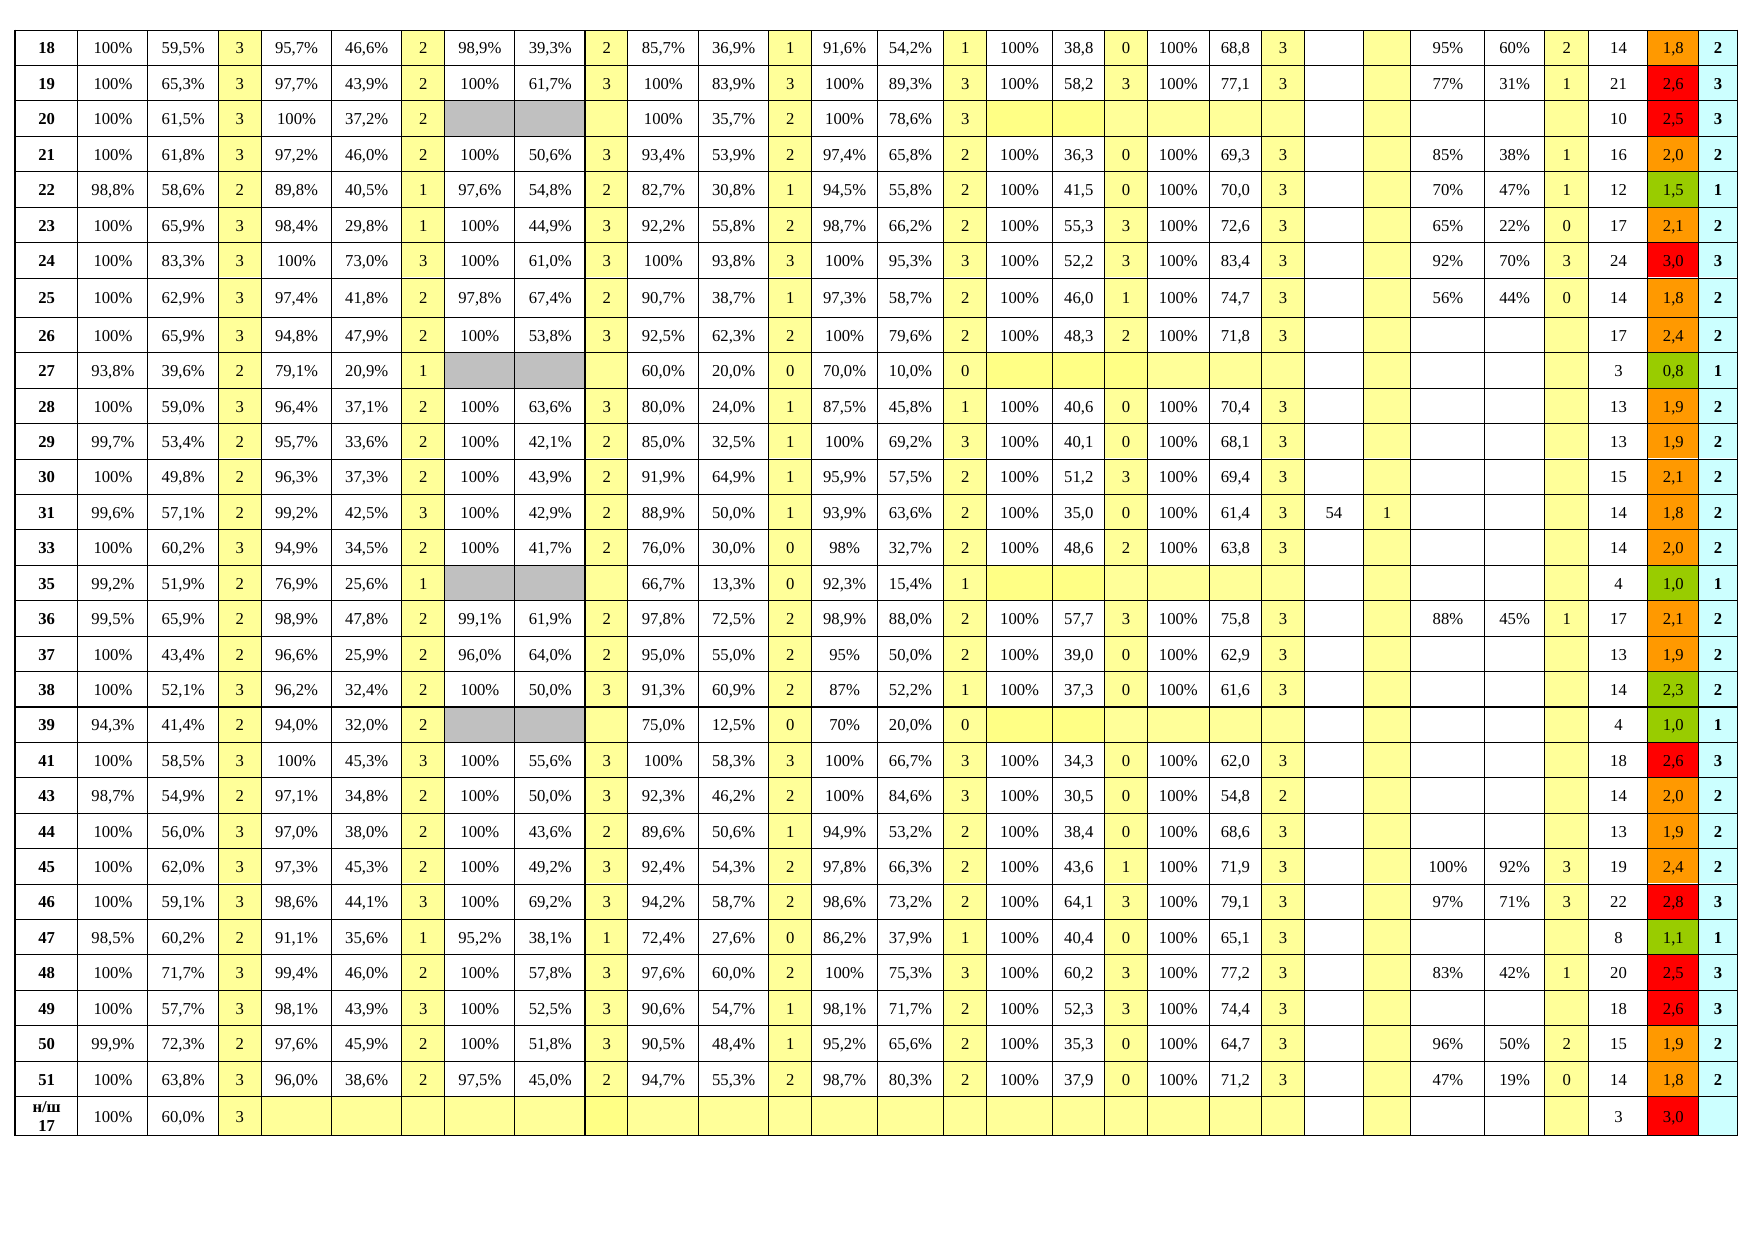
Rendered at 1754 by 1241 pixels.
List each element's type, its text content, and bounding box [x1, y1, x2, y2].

table_cell 2 [586, 530, 627, 565]
table_cell [1364, 279, 1410, 317]
table_cell 21 [1589, 66, 1647, 100]
table_cell 3 [1262, 137, 1304, 171]
table_cell 62,0% [148, 849, 218, 883]
table_cell 2 [219, 353, 261, 388]
table_cell 13 [1589, 814, 1647, 848]
table_cell 100% [78, 991, 147, 1025]
table_cell 2 [219, 1026, 261, 1061]
table_cell 3 [219, 530, 261, 565]
table_cell 2 [1699, 137, 1737, 171]
table_cell 95% [1411, 31, 1484, 65]
table_cell [1364, 885, 1410, 919]
table_cell 89,8% [262, 172, 331, 207]
table_cell [1210, 708, 1261, 742]
table_cell [1411, 814, 1484, 848]
table_cell 93,8% [699, 243, 768, 277]
table_cell [586, 353, 627, 388]
table_cell 0,8 [1648, 353, 1698, 388]
table_cell 1 [769, 172, 811, 207]
table_cell 18 [16, 31, 77, 65]
table_cell 2 [219, 566, 261, 600]
table_cell [1364, 920, 1410, 954]
table_cell 92% [1485, 849, 1544, 883]
table_cell 33 [16, 530, 77, 565]
table_cell [1305, 672, 1363, 706]
table_cell 100% [78, 885, 147, 919]
table_cell 0 [1105, 672, 1147, 706]
table_cell 20 [1589, 955, 1647, 990]
table_cell 100% [78, 637, 147, 671]
table_cell 100% [987, 743, 1052, 777]
table_cell 33,6% [332, 424, 401, 458]
table_cell 97,6% [628, 955, 698, 990]
table_cell 25 [16, 279, 77, 317]
table_cell 100% [1148, 849, 1209, 883]
table_cell 95,9% [812, 460, 877, 494]
table_cell 98% [812, 530, 877, 565]
table_cell 2 [586, 637, 627, 671]
table_cell 85% [1411, 137, 1484, 171]
table_cell 95,7% [262, 31, 331, 65]
table_cell 98,7% [812, 1062, 877, 1096]
table_cell 3 [219, 208, 261, 242]
table_cell 100% [1148, 637, 1209, 671]
table_cell 36,9% [699, 31, 768, 65]
table_cell 54 [1305, 495, 1363, 529]
table_cell 3 [944, 955, 986, 990]
table_cell 17 [1589, 208, 1647, 242]
table_cell 3,0 [1648, 243, 1698, 277]
table_cell 45,0% [515, 1062, 584, 1096]
table_cell 37,1% [332, 389, 401, 423]
table_cell 0 [769, 530, 811, 565]
table_cell 58,3% [699, 743, 768, 777]
table_cell 2 [402, 637, 444, 671]
table_cell 60,2% [148, 920, 218, 954]
table_cell 31 [16, 495, 77, 529]
table_cell 1,9 [1648, 424, 1698, 458]
table_cell 53,4% [148, 424, 218, 458]
table_cell 3 [586, 243, 627, 277]
table_cell 95,2% [445, 920, 514, 954]
table_cell 3 [219, 101, 261, 136]
table_cell 65,8% [878, 137, 943, 171]
table_cell 24 [1589, 243, 1647, 277]
table_cell 83,4 [1210, 243, 1261, 277]
table_cell 50 [16, 1026, 77, 1061]
table_cell 99,5% [78, 601, 147, 636]
table_cell [1411, 991, 1484, 1025]
table_cell 2,6 [1648, 743, 1698, 777]
table_cell 2 [1699, 460, 1737, 494]
table_cell 73,0% [332, 243, 401, 277]
table_cell 100% [1148, 1062, 1209, 1096]
table_cell 14 [1589, 1062, 1647, 1096]
table_cell 37,3 [1053, 672, 1104, 706]
table_cell 48 [16, 955, 77, 990]
table_cell [987, 353, 1052, 388]
table_cell 1 [769, 495, 811, 529]
table_cell 2 [1699, 1026, 1737, 1061]
table_cell 40,1 [1053, 424, 1104, 458]
table_cell 91,9% [628, 460, 698, 494]
table_cell 2 [402, 101, 444, 136]
table_cell 67,4% [515, 279, 584, 317]
table_cell 2 [402, 460, 444, 494]
table_cell 100% [445, 991, 514, 1025]
table_cell 59,1% [148, 885, 218, 919]
table_cell 0 [1545, 208, 1588, 242]
table_cell 100% [812, 955, 877, 990]
table_cell [699, 1097, 768, 1135]
table_cell 69,4 [1210, 460, 1261, 494]
table_cell [1364, 814, 1410, 848]
table_cell 3 [586, 955, 627, 990]
table_cell 98,6% [262, 885, 331, 919]
table_cell 72,3% [148, 1026, 218, 1061]
table_cell 79,6% [878, 318, 943, 352]
table_cell 83,9% [699, 66, 768, 100]
table_cell 2,8 [1648, 885, 1698, 919]
table_cell 47 [16, 920, 77, 954]
table_cell 2 [1699, 1062, 1737, 1096]
table_cell 36,3 [1053, 137, 1104, 171]
table_cell 2 [402, 601, 444, 636]
table_cell 61,6 [1210, 672, 1261, 706]
table_cell 100% [445, 1026, 514, 1061]
table_cell 1,8 [1648, 31, 1698, 65]
table_cell 55,3% [699, 1062, 768, 1096]
table_cell 61,8% [148, 137, 218, 171]
table_cell 97,4% [812, 137, 877, 171]
table_cell [1364, 137, 1410, 171]
table_cell 100% [1148, 460, 1209, 494]
table_cell 100% [987, 318, 1052, 352]
table_cell 100% [445, 955, 514, 990]
table_cell [1053, 101, 1104, 136]
table_cell 48,6 [1053, 530, 1104, 565]
table_cell 98,8% [78, 172, 147, 207]
table_cell 100% [445, 778, 514, 813]
table_cell 91,1% [262, 920, 331, 954]
table_cell 100% [987, 955, 1052, 990]
table_cell [1305, 66, 1363, 100]
table_cell [1262, 101, 1304, 136]
table_cell 14 [1589, 495, 1647, 529]
table_cell 0 [769, 708, 811, 742]
table_cell 37,3% [332, 460, 401, 494]
table_cell 3 [1262, 243, 1304, 277]
table_cell 97,3% [262, 849, 331, 883]
table_cell [1411, 920, 1484, 954]
table_cell 77,1 [1210, 66, 1261, 100]
table_cell 70,0 [1210, 172, 1261, 207]
table_cell 3 [1262, 672, 1304, 706]
table_cell 1 [944, 566, 986, 600]
table_cell 2 [944, 637, 986, 671]
table_cell 3 [1262, 885, 1304, 919]
table_cell 2 [586, 814, 627, 848]
table_cell [1305, 243, 1363, 277]
table_cell 75,3% [878, 955, 943, 990]
table_cell 44,1% [332, 885, 401, 919]
table_cell 53,9% [699, 137, 768, 171]
table_cell 1 [769, 31, 811, 65]
table_cell 2 [402, 955, 444, 990]
table_cell 97,7% [262, 66, 331, 100]
table_cell 3 [1262, 495, 1304, 529]
table_cell 92,2% [628, 208, 698, 242]
table_cell 26 [16, 318, 77, 352]
table_cell 1 [1699, 353, 1737, 388]
table_cell 100% [78, 814, 147, 848]
table_cell 30,5 [1053, 778, 1104, 813]
table_cell 0 [1105, 172, 1147, 207]
table_cell [1364, 208, 1410, 242]
table_cell 37,9% [878, 920, 943, 954]
table_cell 23 [16, 208, 77, 242]
table_cell 97,8% [445, 279, 514, 317]
table_cell 3 [1105, 885, 1147, 919]
table_cell 65,6% [878, 1026, 943, 1061]
table_cell 100% [987, 778, 1052, 813]
table_cell [1148, 101, 1209, 136]
table_cell 3 [586, 137, 627, 171]
table_cell 65% [1411, 208, 1484, 242]
table_cell 2 [944, 208, 986, 242]
table_cell 97,8% [812, 849, 877, 883]
table_cell 83,3% [148, 243, 218, 277]
table_cell 100% [78, 279, 147, 317]
table_cell 100% [1148, 885, 1209, 919]
table_cell [1305, 920, 1363, 954]
table_cell 3 [219, 389, 261, 423]
table_cell [1105, 1097, 1147, 1135]
table_cell [1305, 318, 1363, 352]
table_cell [1364, 672, 1410, 706]
table_cell 3 [1105, 601, 1147, 636]
table_cell 50,0% [699, 495, 768, 529]
table_cell 2,6 [1648, 991, 1698, 1025]
table_cell 2 [219, 920, 261, 954]
table_cell 1,8 [1648, 1062, 1698, 1096]
table_cell 3 [1699, 991, 1737, 1025]
table_cell 44% [1485, 279, 1544, 317]
table_cell 4 [1589, 708, 1647, 742]
table_cell 82,7% [628, 172, 698, 207]
table_cell 100% [445, 66, 514, 100]
table_cell 94,3% [78, 708, 147, 742]
table_cell 60,0% [628, 353, 698, 388]
table_cell 1 [402, 920, 444, 954]
table_cell 43 [16, 778, 77, 813]
table_cell [1105, 708, 1147, 742]
table_cell 57,7% [148, 991, 218, 1025]
table_cell 43,9% [332, 991, 401, 1025]
table_cell 17 [1589, 318, 1647, 352]
table_cell 3 [1262, 601, 1304, 636]
table_cell 3 [1699, 243, 1737, 277]
table_cell 4 [1589, 566, 1647, 600]
table_cell 3 [1589, 353, 1647, 388]
table_cell 1 [586, 920, 627, 954]
table_cell 2 [219, 708, 261, 742]
table_cell 3 [219, 279, 261, 317]
table_cell 66,2% [878, 208, 943, 242]
table_cell [1305, 424, 1363, 458]
table_cell 100% [987, 137, 1052, 171]
table_cell 83% [1411, 955, 1484, 990]
table_cell 2 [944, 172, 986, 207]
table_cell 2,3 [1648, 672, 1698, 706]
table_cell [769, 1097, 811, 1135]
table_cell 62,0 [1210, 743, 1261, 777]
table_cell 3 [944, 743, 986, 777]
table_cell 3 [1262, 530, 1304, 565]
table_cell 58,7% [699, 885, 768, 919]
table_cell [515, 566, 584, 600]
table_cell [1545, 353, 1588, 388]
table_cell 56% [1411, 279, 1484, 317]
table_cell [1364, 955, 1410, 990]
table_cell 46,0% [332, 955, 401, 990]
table_cell 21 [16, 137, 77, 171]
table_cell 20,0% [878, 708, 943, 742]
table_cell 97,4% [262, 279, 331, 317]
table_cell 97,3% [812, 279, 877, 317]
table_cell 37,9 [1053, 1062, 1104, 1096]
table_cell 2 [1699, 601, 1737, 636]
table_cell 1,0 [1648, 566, 1698, 600]
table_cell 2 [402, 1026, 444, 1061]
table_cell 18 [1589, 743, 1647, 777]
table_cell 32,0% [332, 708, 401, 742]
table_cell 2 [944, 318, 986, 352]
table_cell [1305, 814, 1363, 848]
table_cell [812, 1097, 877, 1135]
table_cell 37,2% [332, 101, 401, 136]
table_cell 80,0% [628, 389, 698, 423]
table_cell [1148, 708, 1209, 742]
table_cell [1545, 920, 1588, 954]
table_cell 100% [987, 172, 1052, 207]
table_cell 12 [1589, 172, 1647, 207]
table_cell 22% [1485, 208, 1544, 242]
table_cell 71,2 [1210, 1062, 1261, 1096]
table_cell 2 [944, 849, 986, 883]
table_cell [1485, 424, 1544, 458]
table_cell 57,7 [1053, 601, 1104, 636]
table_cell [1305, 601, 1363, 636]
table_cell 61,9% [515, 601, 584, 636]
table_cell 100% [987, 814, 1052, 848]
table_cell 18 [1589, 991, 1647, 1025]
table_cell [944, 1097, 986, 1135]
table_cell 100% [78, 31, 147, 65]
table_cell 94,0% [262, 708, 331, 742]
table_cell 41,7% [515, 530, 584, 565]
table_cell 3 [586, 778, 627, 813]
table_cell 92,3% [812, 566, 877, 600]
table_cell 99,6% [78, 495, 147, 529]
table_cell 2 [402, 279, 444, 317]
table_cell 3 [219, 991, 261, 1025]
table_cell 43,4% [148, 637, 218, 671]
table_cell 61,5% [148, 101, 218, 136]
table_cell 3 [586, 991, 627, 1025]
table_cell 2,4 [1648, 318, 1698, 352]
table_cell 90,7% [628, 279, 698, 317]
table_cell 1 [769, 991, 811, 1025]
table_cell 3 [1105, 208, 1147, 242]
table_cell 100% [987, 424, 1052, 458]
table_cell [1105, 101, 1147, 136]
table_cell 14 [1589, 279, 1647, 317]
table_cell 100% [987, 1026, 1052, 1061]
table_cell 51,8% [515, 1026, 584, 1061]
table_cell 3 [1589, 1097, 1647, 1135]
table_cell 100% [445, 460, 514, 494]
table_cell 50,6% [699, 814, 768, 848]
table_cell [1545, 778, 1588, 813]
table_cell 2 [1699, 637, 1737, 671]
table_cell 2 [402, 849, 444, 883]
table_cell 100% [1148, 530, 1209, 565]
table_cell 61,0% [515, 243, 584, 277]
table_cell 2 [1699, 530, 1737, 565]
table_cell 2 [1699, 495, 1737, 529]
table_cell 19 [1589, 849, 1647, 883]
table_cell [1364, 424, 1410, 458]
table_cell 100% [987, 637, 1052, 671]
table_cell 99,4% [262, 955, 331, 990]
table_cell 13,3% [699, 566, 768, 600]
table_cell 65,9% [148, 318, 218, 352]
table_cell [586, 708, 627, 742]
table_cell 100% [1148, 318, 1209, 352]
table_cell 91,6% [812, 31, 877, 65]
table_cell 3 [1262, 920, 1304, 954]
table_cell 3 [219, 849, 261, 883]
table_cell 90,5% [628, 1026, 698, 1061]
table_cell 57,5% [878, 460, 943, 494]
table_cell 3 [1262, 743, 1304, 777]
table_cell 100% [1148, 279, 1209, 317]
table_cell 0 [1545, 1062, 1588, 1096]
table_cell 100% [445, 672, 514, 706]
table_cell 42,5% [332, 495, 401, 529]
table_cell 1 [1699, 920, 1737, 954]
table_cell 100% [987, 672, 1052, 706]
table_cell [1485, 814, 1544, 848]
table_cell 91,3% [628, 672, 698, 706]
table_cell 2 [1699, 31, 1737, 65]
table_cell 72,6 [1210, 208, 1261, 242]
table_cell 13 [1589, 424, 1647, 458]
table_cell 54,9% [148, 778, 218, 813]
table_cell 79,1% [262, 353, 331, 388]
table_cell 1 [1699, 172, 1737, 207]
table_cell 2 [402, 31, 444, 65]
table_cell 63,8 [1210, 530, 1261, 565]
table_cell [586, 1097, 627, 1135]
table_cell 61,7% [515, 66, 584, 100]
table_cell 68,1 [1210, 424, 1261, 458]
table_cell 2 [402, 424, 444, 458]
table_cell [1485, 460, 1544, 494]
table_cell [1364, 743, 1410, 777]
table_cell 99,1% [445, 601, 514, 636]
table_cell 100% [812, 424, 877, 458]
table_cell 1 [769, 460, 811, 494]
table_cell 29 [16, 424, 77, 458]
table_cell 98,1% [812, 991, 877, 1025]
table_cell 100% [78, 318, 147, 352]
table_cell [586, 566, 627, 600]
table_cell 100% [987, 991, 1052, 1025]
table_cell 1 [944, 31, 986, 65]
table_cell 40,5% [332, 172, 401, 207]
table_cell 50,6% [515, 137, 584, 171]
table_cell 3 [1699, 66, 1737, 100]
table_cell 22 [1589, 885, 1647, 919]
table_cell [1411, 424, 1484, 458]
table_cell [1305, 1097, 1363, 1135]
table_cell 8 [1589, 920, 1647, 954]
table_cell 58,5% [148, 743, 218, 777]
table_cell 77,2 [1210, 955, 1261, 990]
table_cell 3 [1699, 885, 1737, 919]
table_cell 47% [1485, 172, 1544, 207]
table_cell 98,7% [812, 208, 877, 242]
table_cell 59,5% [148, 31, 218, 65]
table_cell 28 [16, 389, 77, 423]
table_cell [445, 1097, 514, 1135]
table_cell [1485, 743, 1544, 777]
table_cell 99,9% [78, 1026, 147, 1061]
table_cell 46,0% [332, 137, 401, 171]
table_cell 100% [987, 849, 1052, 883]
table_cell 100% [445, 389, 514, 423]
table_cell 0 [1105, 31, 1147, 65]
table_cell 62,9 [1210, 637, 1261, 671]
table_cell 100% [262, 743, 331, 777]
table_cell 50% [1485, 1026, 1544, 1061]
table_cell 79,1 [1210, 885, 1261, 919]
table_cell [1364, 66, 1410, 100]
table_cell 100% [262, 243, 331, 277]
table_cell 57,8% [515, 955, 584, 990]
table_cell 2 [769, 601, 811, 636]
table_cell 100% [1148, 672, 1209, 706]
table_cell 89,3% [878, 66, 943, 100]
table_cell 100% [445, 424, 514, 458]
table_cell 1 [402, 172, 444, 207]
table_cell 100% [812, 101, 877, 136]
table_cell 3 [1545, 885, 1588, 919]
table_cell 1,9 [1648, 389, 1698, 423]
table_cell 3 [219, 885, 261, 919]
table_cell 100% [987, 31, 1052, 65]
table_cell 96,2% [262, 672, 331, 706]
table_cell 2 [944, 885, 986, 919]
table_cell 2,0 [1648, 778, 1698, 813]
table_cell [1305, 849, 1363, 883]
table_cell 0 [1105, 495, 1147, 529]
table_cell 2 [219, 601, 261, 636]
table_cell [1364, 318, 1410, 352]
table_cell 3 [586, 849, 627, 883]
table_cell 1 [1699, 566, 1737, 600]
table_cell 60% [1485, 31, 1544, 65]
table_cell 93,8% [78, 353, 147, 388]
table_cell 64,1 [1053, 885, 1104, 919]
table_cell 96,4% [262, 389, 331, 423]
table_cell н/ш 17 [16, 1097, 77, 1135]
table_cell [1364, 243, 1410, 277]
table_cell [1262, 566, 1304, 600]
table_cell 100% [78, 389, 147, 423]
table_cell 19 [16, 66, 77, 100]
table_cell 55,8% [878, 172, 943, 207]
table_cell 44 [16, 814, 77, 848]
table_cell 2 [586, 1062, 627, 1096]
table_cell 39,3% [515, 31, 584, 65]
table_cell [1364, 991, 1410, 1025]
table_cell 71,7% [148, 955, 218, 990]
table_cell 100% [987, 530, 1052, 565]
table_cell 3 [1262, 31, 1304, 65]
table_cell 10,0% [878, 353, 943, 388]
table_cell 39 [16, 708, 77, 742]
table_cell 60,0% [699, 955, 768, 990]
table_cell 97,6% [445, 172, 514, 207]
table_cell 95% [812, 637, 877, 671]
table_cell 45% [1485, 601, 1544, 636]
table_cell 49,8% [148, 460, 218, 494]
table_cell 3 [586, 885, 627, 919]
table_cell 100% [1411, 849, 1484, 883]
table_cell 63,6% [515, 389, 584, 423]
table_cell [1545, 101, 1588, 136]
table_cell 100% [1148, 172, 1209, 207]
table_cell 63,8% [148, 1062, 218, 1096]
table_cell 100% [812, 318, 877, 352]
table_cell 35 [16, 566, 77, 600]
table_cell 98,9% [812, 601, 877, 636]
table_cell 50,0% [878, 637, 943, 671]
table_cell 71,9 [1210, 849, 1261, 883]
table_cell 3 [219, 672, 261, 706]
table_cell 2 [402, 672, 444, 706]
table_cell 97,5% [445, 1062, 514, 1096]
table_cell 100% [1148, 1026, 1209, 1061]
table_cell 3 [1262, 849, 1304, 883]
table_cell 2,5 [1648, 101, 1698, 136]
table_cell [1411, 708, 1484, 742]
table_cell 47,9% [332, 318, 401, 352]
table_cell 3 [1262, 389, 1304, 423]
table_cell 70,4 [1210, 389, 1261, 423]
table_cell 2,1 [1648, 601, 1698, 636]
table_cell [1485, 920, 1544, 954]
table_cell 38,7% [699, 279, 768, 317]
table_cell 34,8% [332, 778, 401, 813]
table_cell [1148, 566, 1209, 600]
table_cell [1485, 637, 1544, 671]
table_cell 51 [16, 1062, 77, 1096]
table_cell 92,4% [628, 849, 698, 883]
table_cell [1053, 566, 1104, 600]
table_cell 41,5 [1053, 172, 1104, 207]
table_cell 3 [219, 318, 261, 352]
table_cell [1305, 172, 1363, 207]
table_cell 87,5% [812, 389, 877, 423]
table_cell 51,9% [148, 566, 218, 600]
table_cell 14 [1589, 672, 1647, 706]
table_cell 0 [944, 708, 986, 742]
table_cell 54,2% [878, 31, 943, 65]
table_cell 70,0% [812, 353, 877, 388]
table_cell 34,3 [1053, 743, 1104, 777]
table_cell 14 [1589, 31, 1647, 65]
table_cell [1485, 530, 1544, 565]
table_cell 68,8 [1210, 31, 1261, 65]
table_cell 2,5 [1648, 955, 1698, 990]
table_cell [1364, 708, 1410, 742]
table_cell 100% [812, 66, 877, 100]
table_cell 0 [769, 353, 811, 388]
table_cell 97,0% [262, 814, 331, 848]
table_cell 49 [16, 991, 77, 1025]
table_cell [1545, 530, 1588, 565]
table_cell 2 [1105, 530, 1147, 565]
table_cell 52,1% [148, 672, 218, 706]
table_cell 17 [1589, 601, 1647, 636]
table_cell [1545, 1097, 1588, 1135]
table_cell 100% [1148, 208, 1209, 242]
table_cell 88% [1411, 601, 1484, 636]
table_cell 97% [1411, 885, 1484, 919]
table_cell 100% [445, 137, 514, 171]
table_cell 40,6 [1053, 389, 1104, 423]
table_cell 92,3% [628, 778, 698, 813]
table_cell 3 [1105, 66, 1147, 100]
table_cell [332, 1097, 401, 1135]
table_cell 3 [1699, 101, 1737, 136]
table_cell [1305, 279, 1363, 317]
table_cell 100% [812, 778, 877, 813]
table_cell 53,2% [878, 814, 943, 848]
table_cell 65,1 [1210, 920, 1261, 954]
table_cell 3 [1262, 991, 1304, 1025]
table_cell 50,0% [515, 778, 584, 813]
table_cell 2 [769, 885, 811, 919]
table_cell 38,1% [515, 920, 584, 954]
table_cell 3 [402, 885, 444, 919]
table_cell 1 [1545, 172, 1588, 207]
table_cell 3 [1105, 460, 1147, 494]
table_cell 100% [1148, 778, 1209, 813]
table_cell 3 [1105, 991, 1147, 1025]
table_cell 0 [1105, 814, 1147, 848]
table_cell 3 [402, 243, 444, 277]
table_cell 66,7% [878, 743, 943, 777]
table_cell 44,9% [515, 208, 584, 242]
table_cell 29,8% [332, 208, 401, 242]
table_cell [1545, 389, 1588, 423]
table_cell [987, 1097, 1052, 1135]
table_cell 41 [16, 743, 77, 777]
table_cell 2 [769, 318, 811, 352]
table_cell 38,8 [1053, 31, 1104, 65]
table_cell 54,8% [515, 172, 584, 207]
table_cell 98,9% [445, 31, 514, 65]
table_cell 63,6% [878, 495, 943, 529]
table_cell 100% [987, 243, 1052, 277]
table_cell 1 [1105, 279, 1147, 317]
table_cell 98,1% [262, 991, 331, 1025]
table_cell 38,0% [332, 814, 401, 848]
table_cell 19% [1485, 1062, 1544, 1096]
table_cell [1411, 530, 1484, 565]
table_cell 77% [1411, 66, 1484, 100]
table_cell 69,3 [1210, 137, 1261, 171]
table_cell [1105, 353, 1147, 388]
table_cell 15 [1589, 460, 1647, 494]
table_cell 3 [1545, 849, 1588, 883]
table_cell 3 [944, 778, 986, 813]
table_cell [1305, 460, 1363, 494]
table_cell [1485, 672, 1544, 706]
table_cell 1,5 [1648, 172, 1698, 207]
table_cell 1 [402, 566, 444, 600]
table_cell 45 [16, 849, 77, 883]
table_cell 52,5% [515, 991, 584, 1025]
table_cell 3 [1699, 955, 1737, 990]
table_cell [1364, 601, 1410, 636]
table_cell 2 [1699, 389, 1737, 423]
table_cell 2 [769, 672, 811, 706]
table_cell 1 [1545, 955, 1588, 990]
table_cell 100% [78, 743, 147, 777]
table_cell 69,2% [878, 424, 943, 458]
table_cell 98,5% [78, 920, 147, 954]
table_cell 64,7 [1210, 1026, 1261, 1061]
table_cell [1364, 778, 1410, 813]
table_cell 20,9% [332, 353, 401, 388]
table_cell [262, 1097, 331, 1135]
table_cell 39,0 [1053, 637, 1104, 671]
table_cell 84,6% [878, 778, 943, 813]
table_cell 2 [219, 778, 261, 813]
table_cell 1 [1545, 137, 1588, 171]
table_cell [1053, 1097, 1104, 1135]
table_cell 41,8% [332, 279, 401, 317]
table_cell [1364, 101, 1410, 136]
table_cell 3 [1262, 1062, 1304, 1096]
table_cell 3 [769, 66, 811, 100]
table_cell 96,0% [445, 637, 514, 671]
table_cell 61,4 [1210, 495, 1261, 529]
table_cell 66,3% [878, 849, 943, 883]
table_cell 2 [1699, 318, 1737, 352]
table_cell 48,4% [699, 1026, 768, 1061]
table_cell [515, 353, 584, 388]
table_cell 100% [1148, 66, 1209, 100]
table_cell [987, 101, 1052, 136]
table_cell 3 [1262, 318, 1304, 352]
table_cell 75,0% [628, 708, 698, 742]
table_cell [1305, 137, 1363, 171]
table_cell [878, 1097, 943, 1135]
table_cell 40,4 [1053, 920, 1104, 954]
table_cell 2 [944, 1062, 986, 1096]
table_cell 2 [586, 424, 627, 458]
table_cell 76,9% [262, 566, 331, 600]
table_cell 1 [402, 353, 444, 388]
table_cell [1262, 708, 1304, 742]
table_cell [1148, 353, 1209, 388]
table_cell 2 [1545, 31, 1588, 65]
table_cell 65,3% [148, 66, 218, 100]
table_cell 25,9% [332, 637, 401, 671]
table_cell 93,9% [812, 495, 877, 529]
table_cell [1053, 708, 1104, 742]
table_cell 2 [769, 778, 811, 813]
table_cell 100% [1148, 814, 1209, 848]
table_cell [1411, 1097, 1484, 1135]
table_cell 12,5% [699, 708, 768, 742]
table_cell 3 [402, 743, 444, 777]
table_cell 70% [812, 708, 877, 742]
table_cell [1364, 460, 1410, 494]
table_cell [1485, 101, 1544, 136]
table_cell 69,2% [515, 885, 584, 919]
table_cell 92% [1411, 243, 1484, 277]
table_cell 22 [16, 172, 77, 207]
table_cell 2 [586, 495, 627, 529]
table_cell 2 [402, 137, 444, 171]
table_cell 66,7% [628, 566, 698, 600]
table_cell 100% [78, 955, 147, 990]
table_cell 99,2% [78, 566, 147, 600]
table_cell 14 [1589, 778, 1647, 813]
table_cell 71,8 [1210, 318, 1261, 352]
table_cell [1364, 172, 1410, 207]
table_cell 100% [812, 743, 877, 777]
table_cell 86,2% [812, 920, 877, 954]
table_cell 46 [16, 885, 77, 919]
table_cell 2 [586, 172, 627, 207]
table_cell 100% [78, 66, 147, 100]
table_cell 1,1 [1648, 920, 1698, 954]
table_cell [1364, 31, 1410, 65]
table_cell 90,6% [628, 991, 698, 1025]
table_cell 3 [586, 208, 627, 242]
table_cell 2 [1262, 778, 1304, 813]
table_cell 3 [586, 1026, 627, 1061]
table_cell [1485, 353, 1544, 388]
table_cell [445, 708, 514, 742]
table_cell 2,4 [1648, 849, 1698, 883]
table_cell 1 [1699, 708, 1737, 742]
table_cell [1699, 1097, 1737, 1135]
table_cell 1,8 [1648, 279, 1698, 317]
table_cell [515, 708, 584, 742]
table_cell 100% [445, 743, 514, 777]
table_cell [1210, 1097, 1261, 1135]
table_cell 20,0% [699, 353, 768, 388]
table_cell 2 [402, 778, 444, 813]
table_cell 55,3 [1053, 208, 1104, 242]
table_cell [1305, 208, 1363, 242]
table_cell 3 [769, 743, 811, 777]
table_cell [1545, 672, 1588, 706]
table_cell 3 [1105, 243, 1147, 277]
table_cell 100% [987, 208, 1052, 242]
table_cell 3 [944, 101, 986, 136]
table_cell [1545, 495, 1588, 529]
table_cell 2 [402, 66, 444, 100]
table_cell 100% [445, 495, 514, 529]
table_cell 43,9% [332, 66, 401, 100]
table_cell [1411, 101, 1484, 136]
table_cell 3 [586, 66, 627, 100]
table_cell 2,0 [1648, 137, 1698, 171]
table_cell [1485, 778, 1544, 813]
table_cell 42,9% [515, 495, 584, 529]
table_cell 60,2 [1053, 955, 1104, 990]
table_cell 100% [445, 243, 514, 277]
table_cell 2 [402, 708, 444, 742]
table_cell 58,7% [878, 279, 943, 317]
table_cell 1 [769, 424, 811, 458]
table_cell [445, 566, 514, 600]
table_cell 35,7% [699, 101, 768, 136]
table_cell [1305, 101, 1363, 136]
table_cell 3 [1262, 424, 1304, 458]
table_cell 3 [586, 318, 627, 352]
table_cell 2 [944, 601, 986, 636]
table_cell 93,4% [628, 137, 698, 171]
table_cell 3 [1262, 814, 1304, 848]
table_cell [1485, 991, 1544, 1025]
table_cell 1,0 [1648, 708, 1698, 742]
table_cell 100% [78, 208, 147, 242]
table_cell 45,8% [878, 389, 943, 423]
table_cell 85,0% [628, 424, 698, 458]
table_cell 2 [944, 991, 986, 1025]
table_cell 94,8% [262, 318, 331, 352]
table_cell 70% [1485, 243, 1544, 277]
table_cell 59,0% [148, 389, 218, 423]
table_cell 32,7% [878, 530, 943, 565]
table_cell 3 [219, 137, 261, 171]
table_cell 100% [78, 1097, 147, 1135]
table_cell 13 [1589, 637, 1647, 671]
table_cell 100% [1148, 920, 1209, 954]
table_cell 3 [1105, 955, 1147, 990]
table_cell 94,7% [628, 1062, 698, 1096]
table_cell [987, 566, 1052, 600]
table_cell 100% [78, 101, 147, 136]
table_cell 35,6% [332, 920, 401, 954]
table_cell 3 [219, 1097, 261, 1135]
table_cell 49,2% [515, 849, 584, 883]
table_cell 3 [1262, 279, 1304, 317]
table_cell 100% [987, 389, 1052, 423]
table_cell [1485, 1097, 1544, 1135]
table_cell 1 [769, 279, 811, 317]
table_cell 2,0 [1648, 530, 1698, 565]
table_cell 100% [445, 208, 514, 242]
table_cell 57,1% [148, 495, 218, 529]
table_cell [1545, 566, 1588, 600]
table_cell 97,2% [262, 137, 331, 171]
table_cell 2 [1545, 1026, 1588, 1061]
table_cell [1545, 743, 1588, 777]
table_cell 43,6 [1053, 849, 1104, 883]
table_cell 100% [1148, 137, 1209, 171]
table_cell 71,7% [878, 991, 943, 1025]
table_cell [1485, 708, 1544, 742]
table_cell 100% [78, 849, 147, 883]
table_cell 52,3 [1053, 991, 1104, 1025]
table_cell 2 [586, 279, 627, 317]
table_cell 2,1 [1648, 460, 1698, 494]
table_cell 3 [219, 814, 261, 848]
table_cell 99,7% [78, 424, 147, 458]
table_cell 55,0% [699, 637, 768, 671]
table_cell 0 [944, 353, 986, 388]
table_cell 95,2% [812, 1026, 877, 1061]
table_cell 38 [16, 672, 77, 706]
table_cell 1 [1105, 849, 1147, 883]
table_cell 100% [1148, 424, 1209, 458]
table_cell 0 [1105, 1026, 1147, 1061]
table_cell 98,7% [78, 778, 147, 813]
table_cell [1305, 1062, 1363, 1096]
table_cell 2 [769, 849, 811, 883]
table_cell 0 [1545, 279, 1588, 317]
table_cell 88,9% [628, 495, 698, 529]
table_cell 0 [769, 920, 811, 954]
table_cell [515, 101, 584, 136]
table_cell 2 [769, 208, 811, 242]
table_cell 50,0% [515, 672, 584, 706]
table_cell 70% [1411, 172, 1484, 207]
table_cell [1305, 530, 1363, 565]
table_cell 46,0 [1053, 279, 1104, 317]
table_cell 95,7% [262, 424, 331, 458]
table_cell 100% [812, 243, 877, 277]
table_cell 2 [1105, 318, 1147, 352]
table_cell [1305, 991, 1363, 1025]
table_cell 55,6% [515, 743, 584, 777]
table_cell [1545, 637, 1588, 671]
table_cell 2 [219, 637, 261, 671]
table_cell 2 [944, 530, 986, 565]
table_cell [1411, 743, 1484, 777]
table_cell 2 [402, 389, 444, 423]
table_cell 46,6% [332, 31, 401, 65]
table_cell 16 [1589, 137, 1647, 171]
table_cell 3 [586, 672, 627, 706]
table_cell 3 [219, 1062, 261, 1096]
table_cell 58,6% [148, 172, 218, 207]
table_cell 3 [1262, 208, 1304, 242]
table_cell 72,4% [628, 920, 698, 954]
table_cell 25,6% [332, 566, 401, 600]
table_cell [1364, 353, 1410, 388]
table_cell [1364, 1026, 1410, 1061]
table_cell 3 [1262, 172, 1304, 207]
table_cell 0 [1105, 389, 1147, 423]
table_cell 24 [16, 243, 77, 277]
table_cell [1105, 566, 1147, 600]
table_cell [445, 101, 514, 136]
table_cell 2 [769, 137, 811, 171]
table_cell 2 [1699, 672, 1737, 706]
table_cell [1305, 566, 1363, 600]
table_cell [1364, 389, 1410, 423]
table_cell 98,9% [262, 601, 331, 636]
table_cell 71% [1485, 885, 1544, 919]
table_cell 1 [944, 389, 986, 423]
table_cell 100% [445, 814, 514, 848]
table_cell 72,5% [699, 601, 768, 636]
table_cell 46,2% [699, 778, 768, 813]
table_cell 2 [219, 460, 261, 494]
table_cell [1364, 1097, 1410, 1135]
table_cell 30,0% [699, 530, 768, 565]
table_cell 3 [219, 66, 261, 100]
table_cell [1210, 566, 1261, 600]
table_cell 100% [1148, 31, 1209, 65]
table_cell 94,2% [628, 885, 698, 919]
table_cell 88,0% [878, 601, 943, 636]
table_cell [1411, 778, 1484, 813]
table_cell 54,7% [699, 991, 768, 1025]
table_cell 62,9% [148, 279, 218, 317]
table_cell 24,0% [699, 389, 768, 423]
table_cell 78,6% [878, 101, 943, 136]
table_cell 3 [944, 424, 986, 458]
table_cell 2,6 [1648, 66, 1698, 100]
table_cell 92,5% [628, 318, 698, 352]
table_cell 14 [1589, 530, 1647, 565]
table_cell 3 [1262, 955, 1304, 990]
table_cell 0 [1105, 637, 1147, 671]
table_cell 52,2 [1053, 243, 1104, 277]
table_cell [1411, 495, 1484, 529]
table_cell 2 [769, 955, 811, 990]
table_cell 100% [987, 1062, 1052, 1096]
table_cell 15 [1589, 1026, 1647, 1061]
table_cell 97,6% [262, 1026, 331, 1061]
table_cell 27,6% [699, 920, 768, 954]
table_cell 27 [16, 353, 77, 388]
table_cell 2 [944, 137, 986, 171]
table_cell 30 [16, 460, 77, 494]
table_cell 3 [944, 66, 986, 100]
table_cell 0 [1105, 778, 1147, 813]
table_cell [1364, 530, 1410, 565]
table_cell 37 [16, 637, 77, 671]
table_cell 3 [402, 495, 444, 529]
table_cell 2 [586, 460, 627, 494]
table_cell 2 [944, 814, 986, 848]
table_cell 47% [1411, 1062, 1484, 1096]
table_cell [1148, 1097, 1209, 1135]
table_cell 30,8% [699, 172, 768, 207]
table_cell 45,3% [332, 743, 401, 777]
table_cell 100% [1148, 991, 1209, 1025]
table_cell 58,2 [1053, 66, 1104, 100]
table_cell 38% [1485, 137, 1544, 171]
table_cell [1305, 955, 1363, 990]
table_cell 1 [769, 814, 811, 848]
table_cell [1305, 353, 1363, 388]
table_cell [402, 1097, 444, 1135]
table_cell 0 [769, 566, 811, 600]
table_cell [1210, 101, 1261, 136]
table_cell [1364, 1062, 1410, 1096]
table_cell 47,8% [332, 601, 401, 636]
table_cell 100% [987, 460, 1052, 494]
table_cell 2 [1699, 424, 1737, 458]
table_cell 2 [769, 101, 811, 136]
table_cell 96,3% [262, 460, 331, 494]
table_cell 64,0% [515, 637, 584, 671]
table_cell 15,4% [878, 566, 943, 600]
table_cell 99,2% [262, 495, 331, 529]
table_cell 3 [219, 743, 261, 777]
table_cell 100% [987, 66, 1052, 100]
table_cell 54,8 [1210, 778, 1261, 813]
table_cell [586, 101, 627, 136]
table_cell 2 [769, 637, 811, 671]
table_cell 100% [1148, 243, 1209, 277]
table_cell [1210, 353, 1261, 388]
table_cell 3 [1262, 66, 1304, 100]
table_cell 0 [1105, 920, 1147, 954]
table_cell 2 [1699, 814, 1737, 848]
table_cell 52,2% [878, 672, 943, 706]
table_cell 10 [1589, 101, 1647, 136]
table_cell 2 [219, 172, 261, 207]
table_cell [1305, 31, 1363, 65]
table_cell 20 [16, 101, 77, 136]
table_cell [1411, 566, 1484, 600]
table_cell 31% [1485, 66, 1544, 100]
table_cell 41,4% [148, 708, 218, 742]
table_cell 74,7 [1210, 279, 1261, 317]
table_cell 2 [944, 495, 986, 529]
table_cell 100% [628, 743, 698, 777]
table_cell [1262, 1097, 1304, 1135]
table_cell 100% [78, 243, 147, 277]
table_cell 97,1% [262, 778, 331, 813]
table_cell 100% [78, 672, 147, 706]
table_cell 64,9% [699, 460, 768, 494]
table_cell 0 [1105, 424, 1147, 458]
table_cell 95,0% [628, 637, 698, 671]
table_cell 32,4% [332, 672, 401, 706]
table_cell 1 [769, 389, 811, 423]
table_cell 94,5% [812, 172, 877, 207]
table_cell 2 [586, 31, 627, 65]
table_cell 2 [1699, 279, 1737, 317]
table_cell 1,8 [1648, 495, 1698, 529]
table_cell [1411, 318, 1484, 352]
table_cell [515, 1097, 584, 1135]
table_cell [1305, 885, 1363, 919]
table_cell 100% [1148, 955, 1209, 990]
table_cell 13 [1589, 389, 1647, 423]
table_cell [1545, 424, 1588, 458]
table_cell 100% [628, 101, 698, 136]
table_cell 1 [1545, 66, 1588, 100]
table_cell 2 [944, 279, 986, 317]
table_cell 75,8 [1210, 601, 1261, 636]
table_cell 74,4 [1210, 991, 1261, 1025]
table_cell 3 [1545, 243, 1588, 277]
table_cell 100% [445, 885, 514, 919]
table_cell [1545, 814, 1588, 848]
table_cell 54,3% [699, 849, 768, 883]
table_cell 2 [944, 1026, 986, 1061]
table_cell 68,6 [1210, 814, 1261, 848]
table_cell 2 [769, 1062, 811, 1096]
table_cell [1485, 495, 1544, 529]
table_cell [1545, 991, 1588, 1025]
table_cell 94,9% [812, 814, 877, 848]
table_cell 42% [1485, 955, 1544, 990]
table_cell 73,2% [878, 885, 943, 919]
table_cell 42,1% [515, 424, 584, 458]
table_cell 100% [1148, 601, 1209, 636]
table_cell 100% [1148, 495, 1209, 529]
table_cell [628, 1097, 698, 1135]
table_cell 96% [1411, 1026, 1484, 1061]
table_cell 3 [769, 243, 811, 277]
table_cell 1 [1545, 601, 1588, 636]
table_cell 100% [1148, 743, 1209, 777]
table_cell 100% [987, 495, 1052, 529]
table_cell 1 [944, 920, 986, 954]
table_cell 87% [812, 672, 877, 706]
table_cell 100% [1148, 389, 1209, 423]
table_cell 76,0% [628, 530, 698, 565]
table_cell 85,7% [628, 31, 698, 65]
table_cell 65,9% [148, 208, 218, 242]
table_cell 3,0 [1648, 1097, 1698, 1135]
table_cell 1 [1364, 495, 1410, 529]
table_cell 38,4 [1053, 814, 1104, 848]
table_cell [1305, 389, 1363, 423]
table_cell 1 [769, 1026, 811, 1061]
table_cell 3 [219, 31, 261, 65]
table_cell 36 [16, 601, 77, 636]
table_cell [1305, 743, 1363, 777]
table_cell [1485, 566, 1544, 600]
table_cell 2 [1699, 208, 1737, 242]
table_cell 3 [1262, 637, 1304, 671]
table_cell [1411, 637, 1484, 671]
table_cell 34,5% [332, 530, 401, 565]
table_cell [1545, 460, 1588, 494]
table_cell [1305, 637, 1363, 671]
table_cell 45,3% [332, 849, 401, 883]
table_cell 2 [402, 530, 444, 565]
table_cell 3 [402, 991, 444, 1025]
table_cell 62,3% [699, 318, 768, 352]
table_cell 45,9% [332, 1026, 401, 1061]
table_cell 43,6% [515, 814, 584, 848]
table_cell 0 [1105, 1062, 1147, 1096]
table_cell 1 [944, 672, 986, 706]
table_cell [1411, 672, 1484, 706]
table_cell 2 [219, 424, 261, 458]
table_cell 48,3 [1053, 318, 1104, 352]
table_cell 2 [219, 495, 261, 529]
table_cell 100% [78, 460, 147, 494]
table_cell 3 [586, 743, 627, 777]
table_cell 1,9 [1648, 814, 1698, 848]
table_cell 100% [78, 530, 147, 565]
table_cell [1545, 318, 1588, 352]
table_cell [1305, 778, 1363, 813]
table_cell 43,9% [515, 460, 584, 494]
table_cell 55,8% [699, 208, 768, 242]
table_cell 3 [1262, 460, 1304, 494]
table_cell [1411, 389, 1484, 423]
table_cell 1,9 [1648, 637, 1698, 671]
table_cell 60,0% [148, 1097, 218, 1135]
table_cell 89,6% [628, 814, 698, 848]
table_cell 100% [78, 1062, 147, 1096]
table_cell 100% [78, 137, 147, 171]
table_cell 2 [402, 814, 444, 848]
table_cell 53,8% [515, 318, 584, 352]
table_cell 95,3% [878, 243, 943, 277]
table_cell 2 [944, 460, 986, 494]
table_cell 97,8% [628, 601, 698, 636]
table_cell [987, 708, 1052, 742]
table_cell 2,1 [1648, 208, 1698, 242]
table_cell 100% [445, 318, 514, 352]
table_cell 60,9% [699, 672, 768, 706]
table_cell 94,9% [262, 530, 331, 565]
table_cell 39,6% [148, 353, 218, 388]
table_cell 100% [445, 849, 514, 883]
table_cell 98,4% [262, 208, 331, 242]
table_cell 51,2 [1053, 460, 1104, 494]
table_cell [1411, 353, 1484, 388]
table_cell [1053, 353, 1104, 388]
table_cell 2 [1699, 778, 1737, 813]
table_cell 2 [402, 1062, 444, 1096]
table_cell [1485, 318, 1544, 352]
table_cell 100% [445, 530, 514, 565]
table_cell [1411, 460, 1484, 494]
table_cell 3 [219, 243, 261, 277]
table_cell 96,0% [262, 1062, 331, 1096]
table_cell [1305, 708, 1363, 742]
table_cell 2 [402, 318, 444, 352]
table_cell 98,6% [812, 885, 877, 919]
table_cell 3 [1699, 743, 1737, 777]
table_cell [1364, 566, 1410, 600]
table_cell 3 [944, 243, 986, 277]
table_cell [1364, 637, 1410, 671]
table_cell [1545, 708, 1588, 742]
table_cell 100% [987, 279, 1052, 317]
table_cell 65,9% [148, 601, 218, 636]
table_cell 56,0% [148, 814, 218, 848]
table_cell 35,3 [1053, 1026, 1104, 1061]
table_cell 100% [262, 101, 331, 136]
table_cell 3 [586, 389, 627, 423]
table_cell 100% [987, 601, 1052, 636]
table_cell 2 [586, 601, 627, 636]
table_cell 3 [1262, 1026, 1304, 1061]
table_cell 100% [628, 66, 698, 100]
table_cell [1485, 389, 1544, 423]
table_cell 1 [402, 208, 444, 242]
table_cell 3 [219, 955, 261, 990]
table_cell 32,5% [699, 424, 768, 458]
table_cell 100% [987, 885, 1052, 919]
table_cell [1364, 849, 1410, 883]
table_cell 1,9 [1648, 1026, 1698, 1061]
table_cell 2 [1699, 849, 1737, 883]
table_cell 80,3% [878, 1062, 943, 1096]
table_cell 100% [987, 920, 1052, 954]
table_cell 0 [1105, 137, 1147, 171]
table_cell 38,6% [332, 1062, 401, 1096]
table_cell 0 [1105, 743, 1147, 777]
table_cell [1262, 353, 1304, 388]
table_cell 35,0 [1053, 495, 1104, 529]
table_cell [445, 353, 514, 388]
table_cell 96,6% [262, 637, 331, 671]
table_cell 60,2% [148, 530, 218, 565]
table_cell 100% [628, 243, 698, 277]
table_cell [1305, 1026, 1363, 1061]
